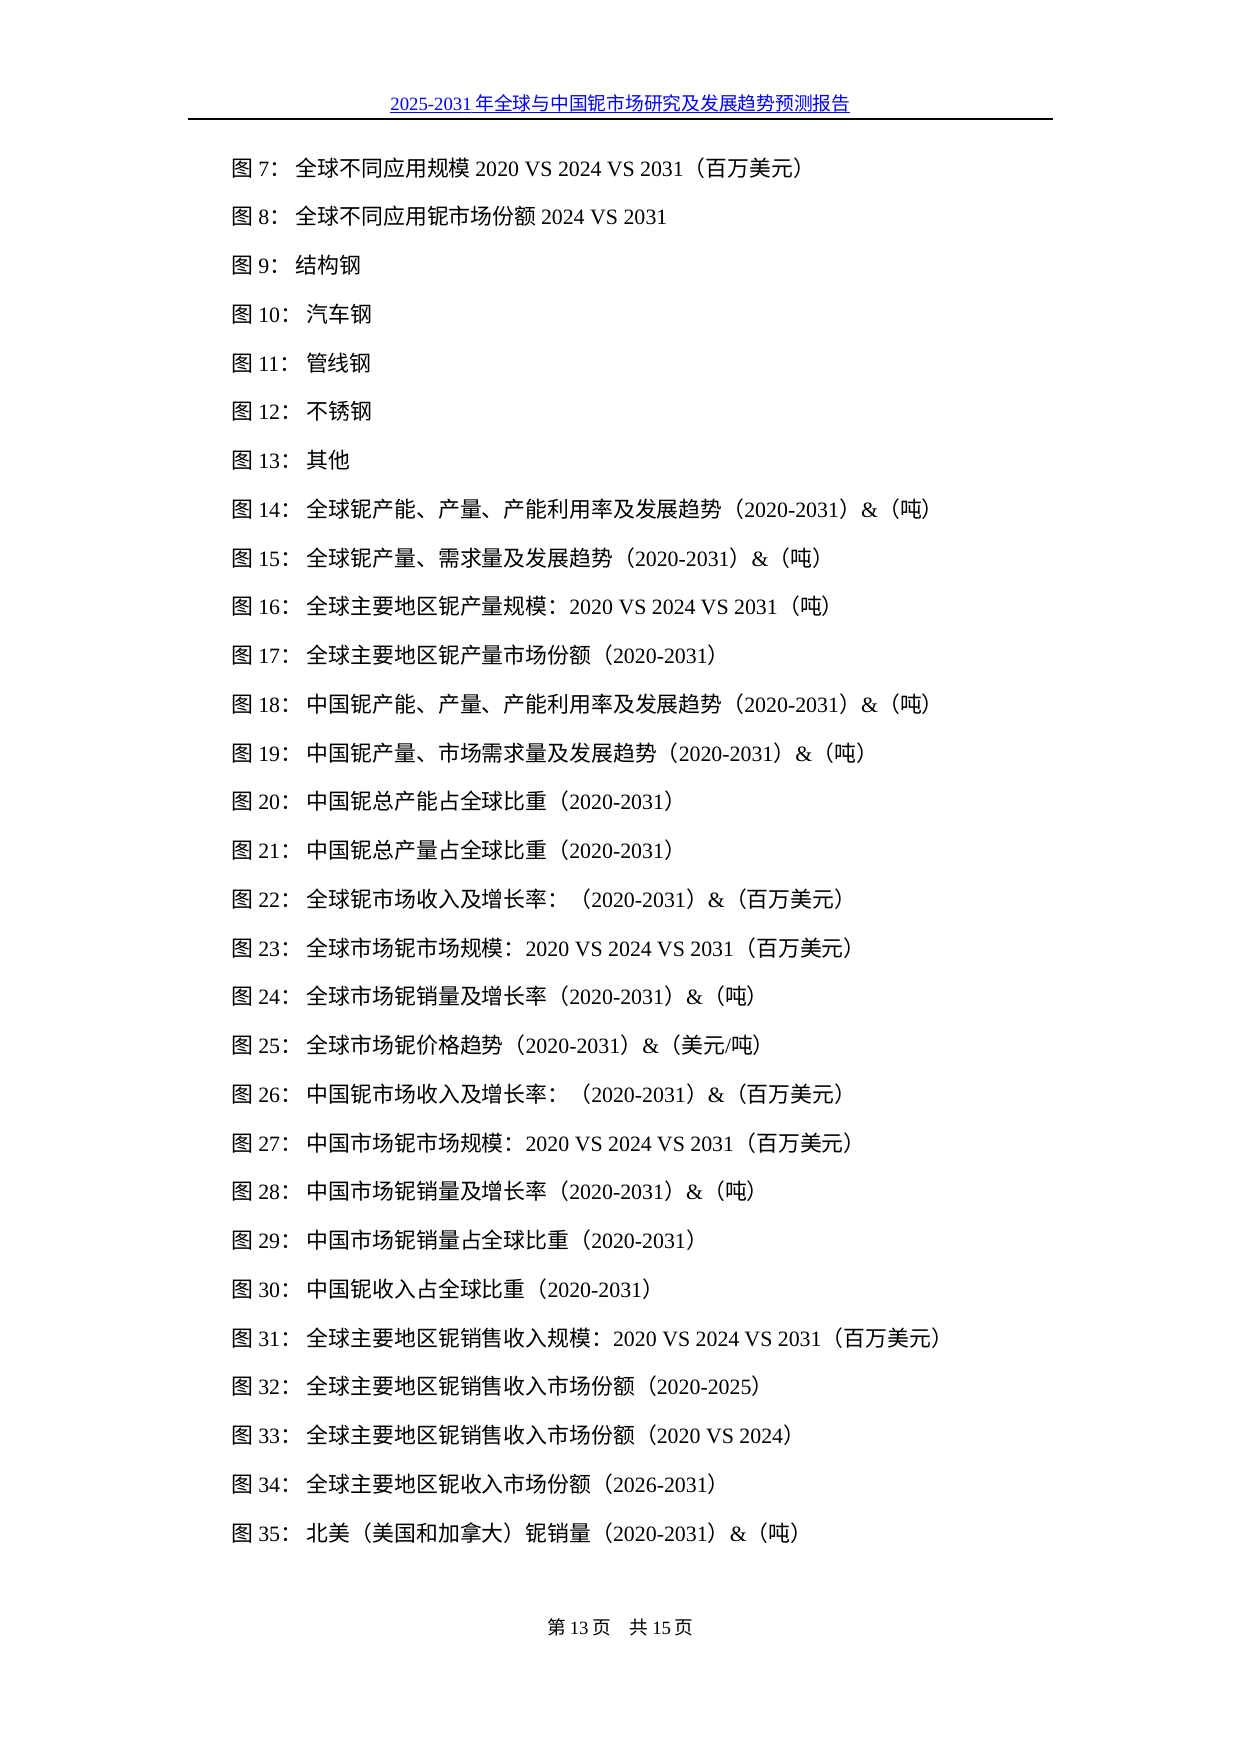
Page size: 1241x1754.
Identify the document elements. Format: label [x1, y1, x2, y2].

text [187, 150, 1053, 1548]
